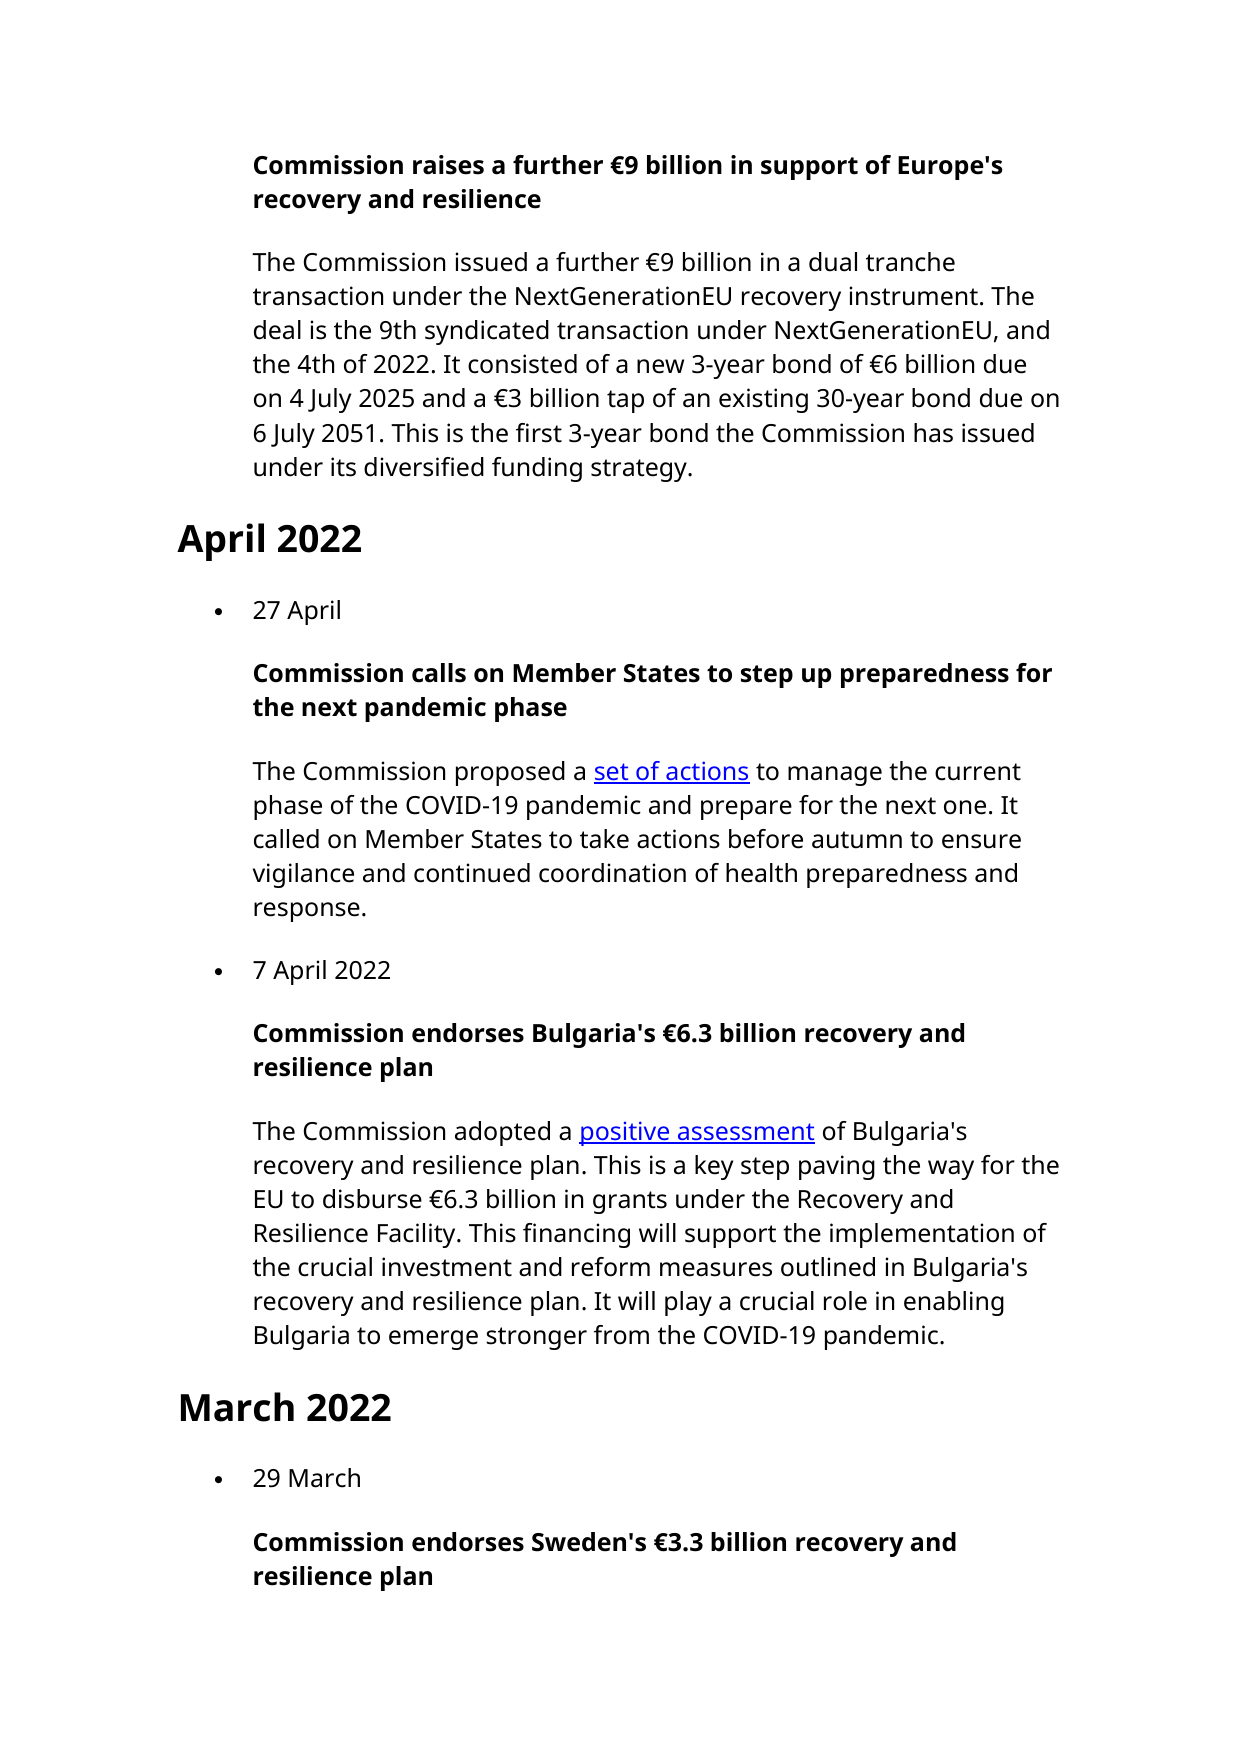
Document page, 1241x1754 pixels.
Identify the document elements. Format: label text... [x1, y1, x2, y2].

text Commission calls on Member States to step up preparedness for the next pandemic phase [252, 656, 1063, 724]
text Commission raises a further €9 billion in support of Europe's recovery and resilience [252, 148, 1063, 216]
text The Commission proposed a set of actions to manage the current phase of the COVID-19 pandemic and prepare for the next one. It called on Member States to take actions before autumn to ensure vigilance and continued coordination of health preparedness and response. [252, 753, 1063, 923]
list 7 April 2022 [215, 953, 1063, 987]
list 27 April [215, 593, 1063, 627]
text Commission endorses Bulgaria's €6.3 billion recovery and resilience plan [252, 1016, 1063, 1084]
text The Commission adopted a positive assessment of Bulgaria's recovery and resilience plan. This is a key step paving the way for the EU to disburse €6.3 billion in grants under the Recovery and Resilience Facility. This financing will support the implementation of the crucial investment and reform measures outlined in Bulgaria's recovery and resilience plan. It will play a crucial role in enabling Bulgaria to emerge stronger from the COVID-19 pandemic. [252, 1113, 1063, 1352]
text March 2022 [177, 1381, 1063, 1432]
list 29 March [215, 1461, 1063, 1495]
text April 2022 [177, 512, 1063, 563]
text The Commission issued a further €9 billion in a dual tranche transaction under the NextGenerationEU recovery instrument. The deal is the 9th syndicated transaction under NextGenerationEU, and the 4th of 2022. It consisted of a new 3-year bond of €6 billion due on 4 July 2025 and a €3 billion tap of an existing 30-year bond due on 6 July 2051. This is the first 3-year bond the Commission has issued under its diversified funding strategy. [252, 245, 1063, 483]
text Commission endorses Sweden's €3.3 billion recovery and resilience plan [252, 1524, 1063, 1592]
